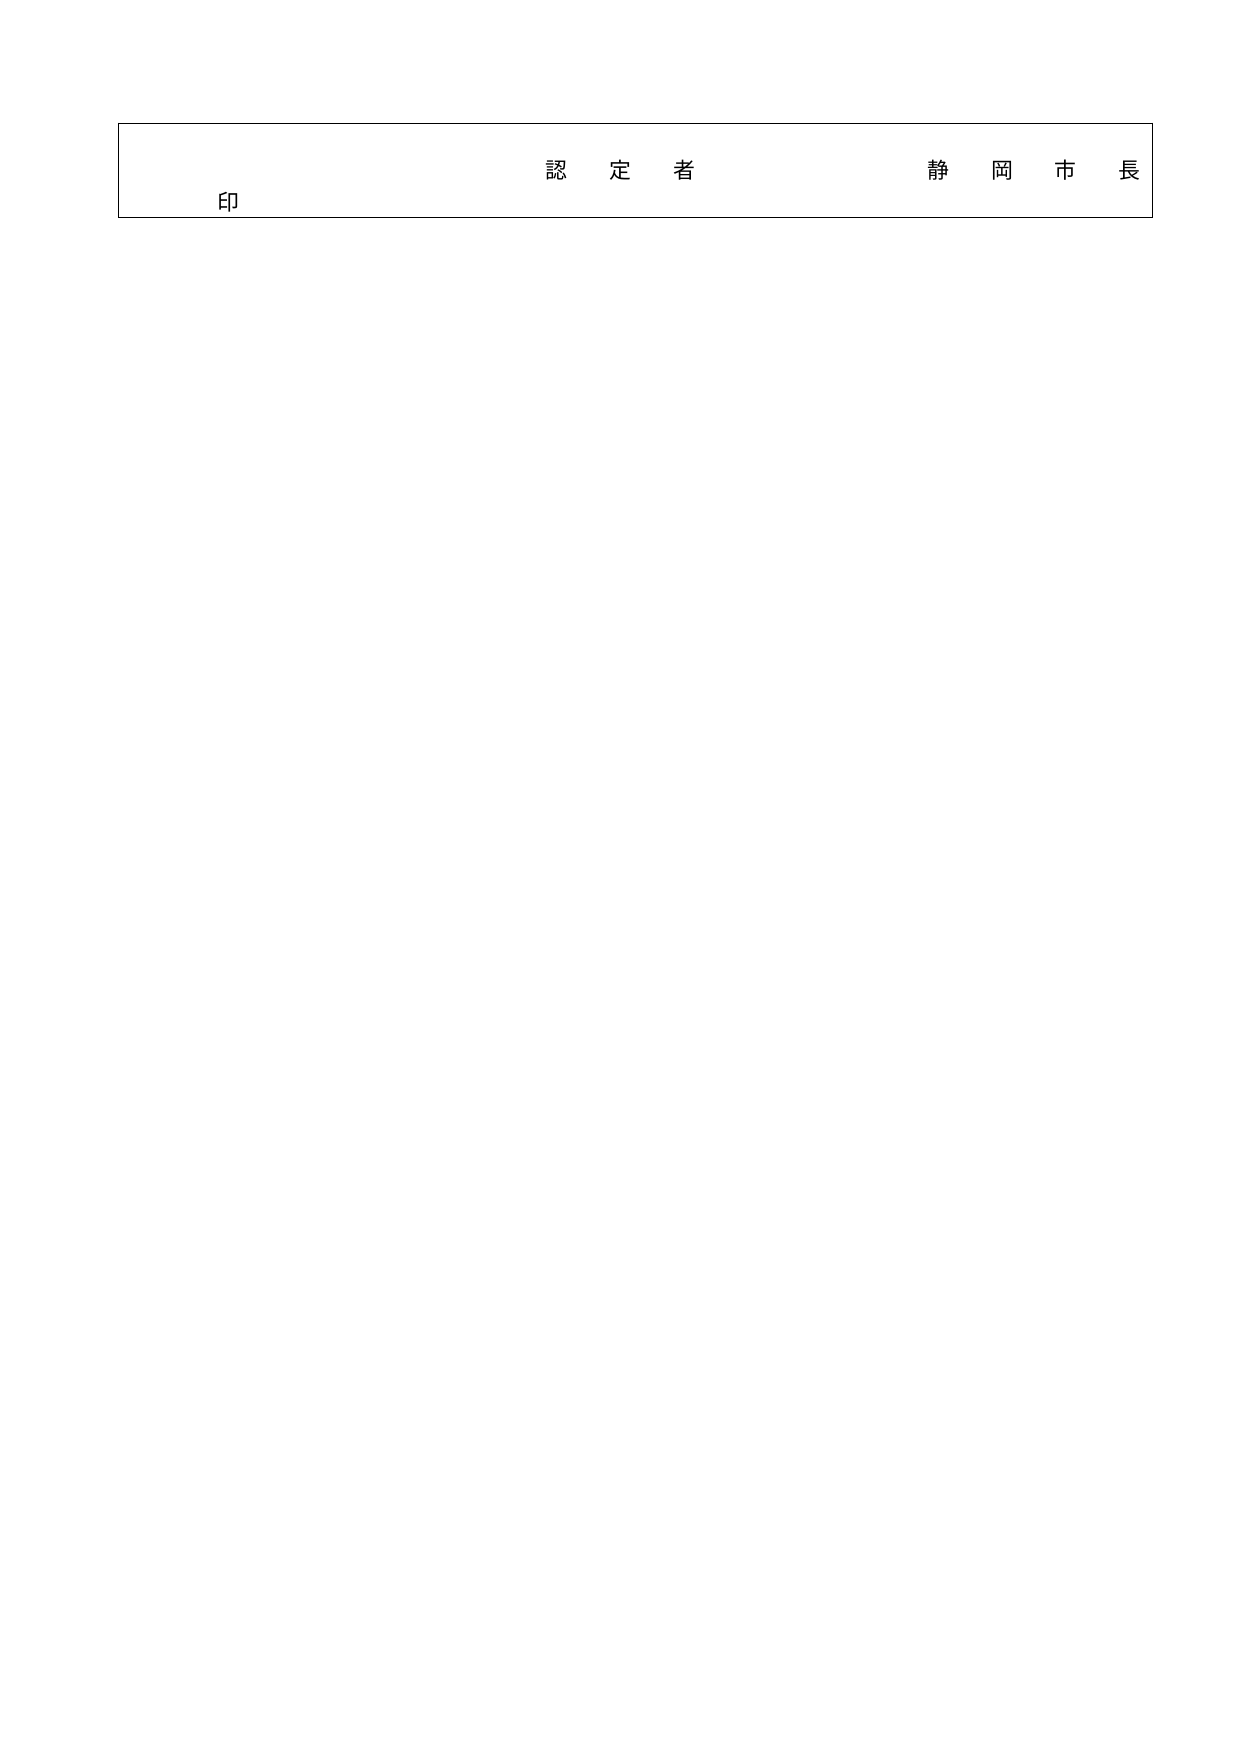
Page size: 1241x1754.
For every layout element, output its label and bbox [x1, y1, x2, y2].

table_header [119, 124, 1152, 217]
